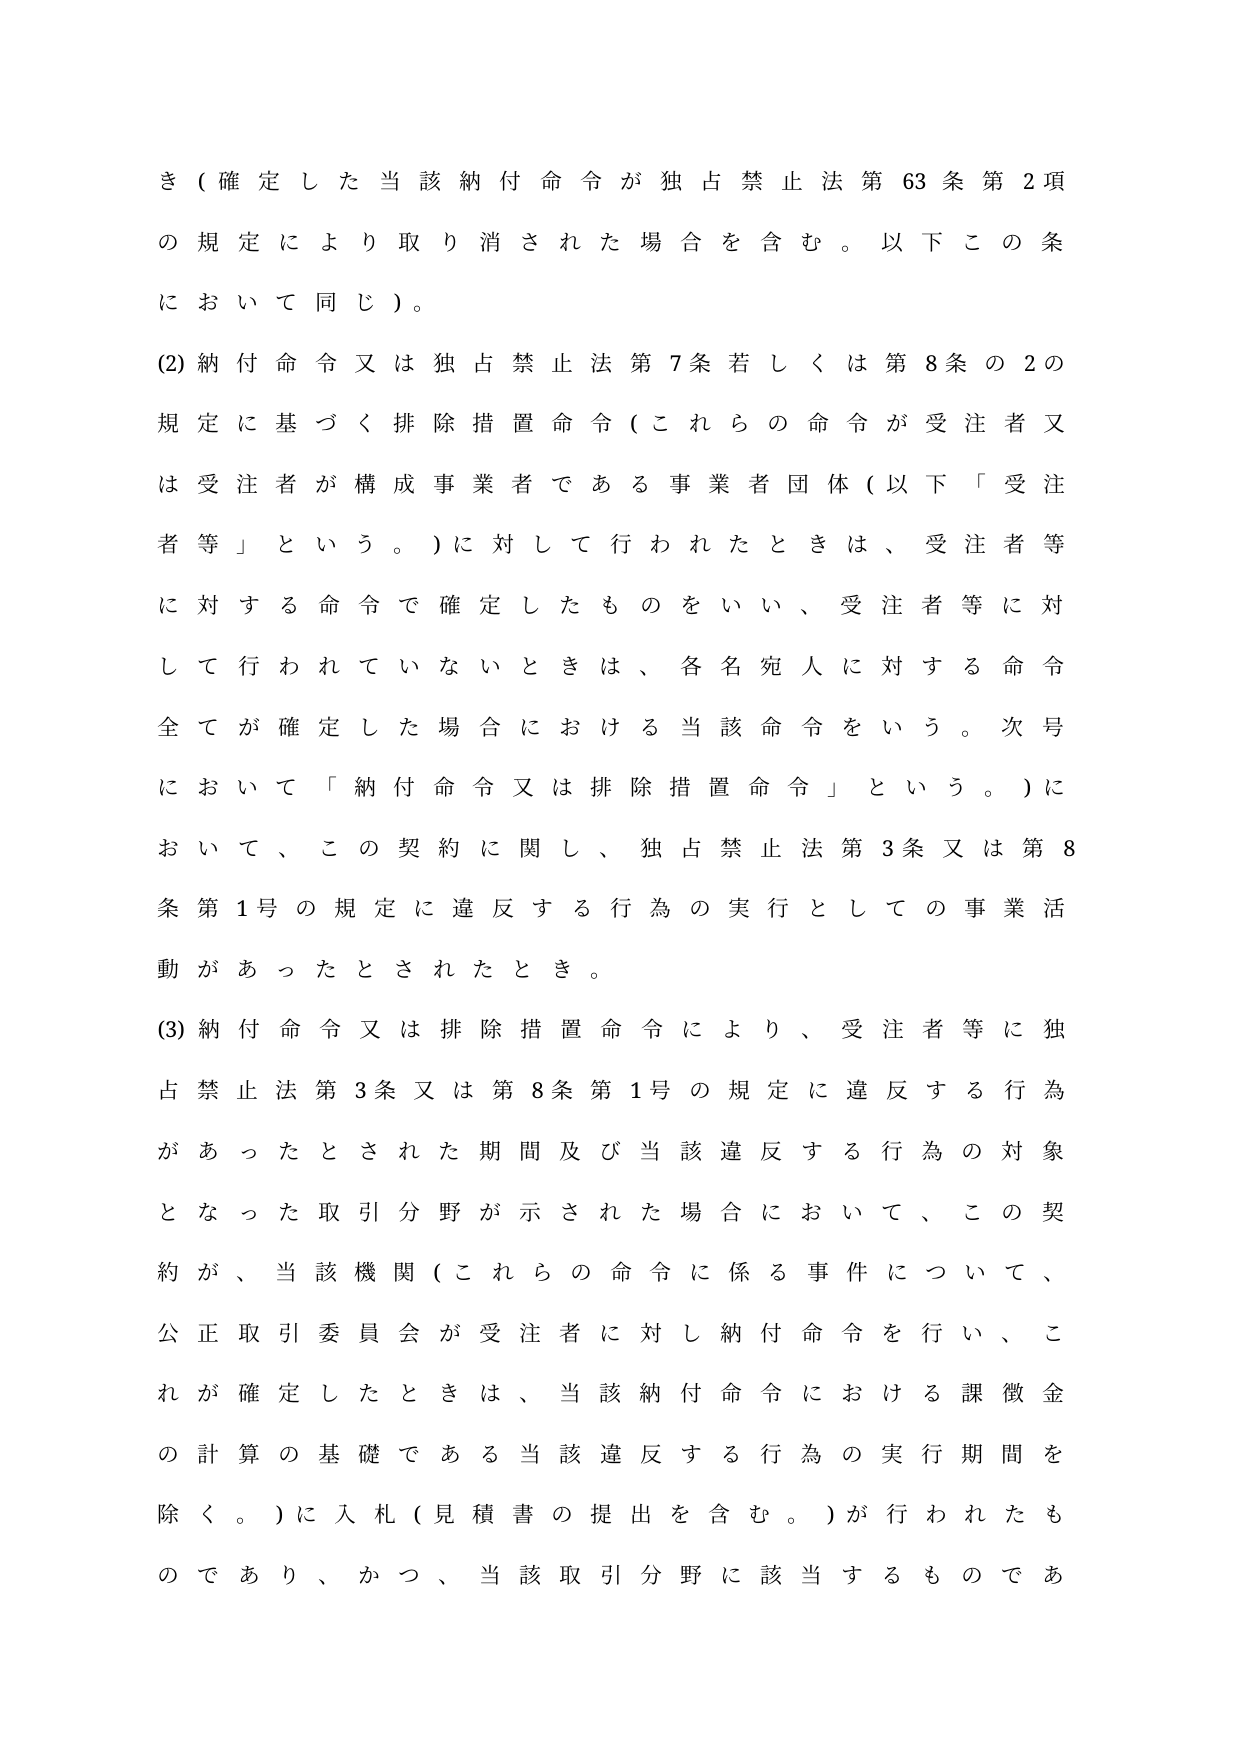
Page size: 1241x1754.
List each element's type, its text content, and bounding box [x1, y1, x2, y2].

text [157, 149, 1083, 331]
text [157, 998, 1083, 1604]
text (2) 納付命令又は独占禁止法第7条若しくは第8条の2の規定に基づく排除措置命令(これらの命令が受注者又は受注者が構成事業者である事業者団体(以下「受注者等」という。)に対して行われたときは、受注者等に対する命令で確定したものをいい、受注者等に対して行われていないときは、各名宛人に対する命令全てが確定した場合における当該命令をいう。次号において「納付命令又は排除措置命令」という。)において、この契約に関し、独占禁止法第3条又は第8条第1号の規定に違反する行為の実行としての事業活動があったとされたとき。 [157, 331, 1083, 998]
